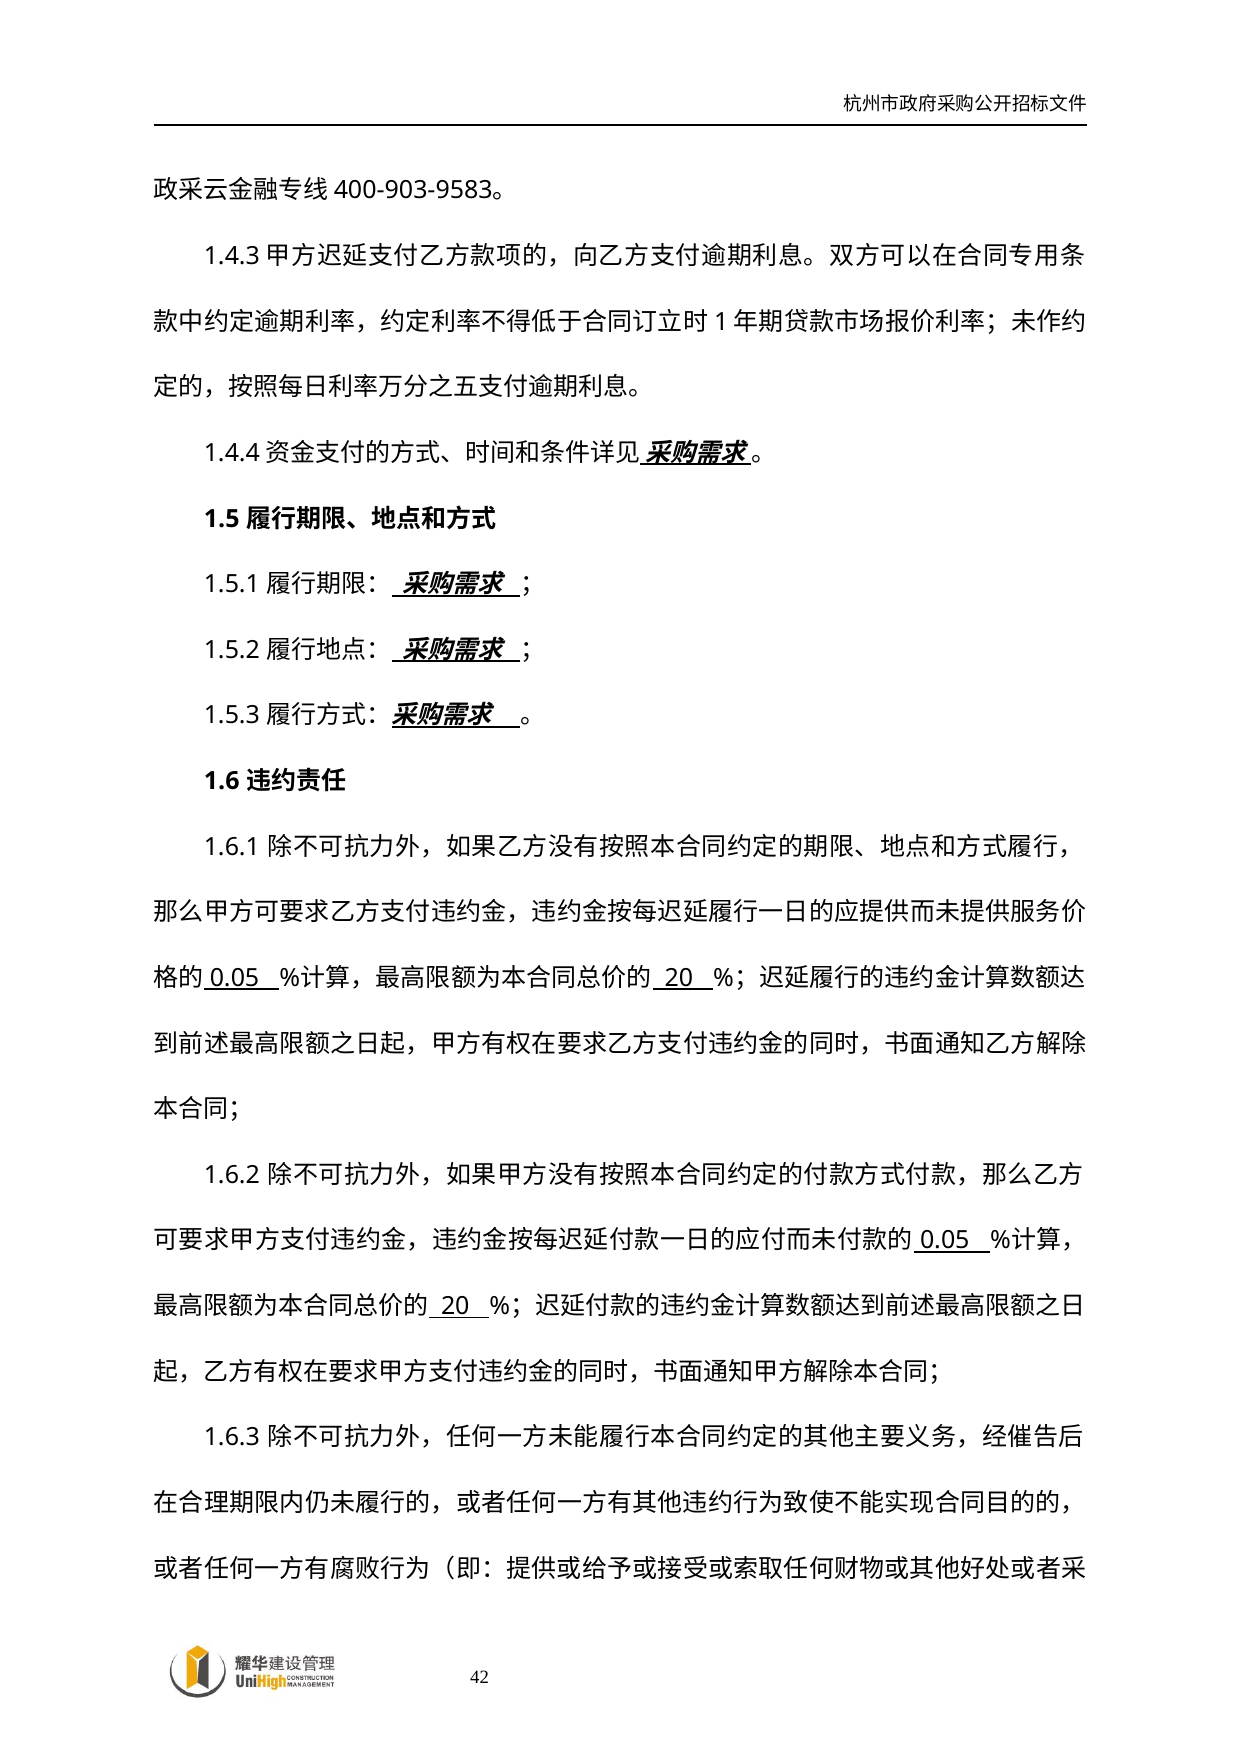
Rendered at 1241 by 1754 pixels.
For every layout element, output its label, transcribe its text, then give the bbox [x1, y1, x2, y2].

picture [167, 1643, 336, 1701]
text 1.6.2 除不可抗力外，如果甲方没有按照本合同约定的付款方式付款，那么乙方可要求甲方支付违约金，违约金按每迟延付款一日的应付而未付款的 0.05 %计算，最高限额为本合同总价的 20 %；迟延付款的违约金计算数额达到前述最高限额之日起，乙方有权在要求甲方支付违约金的同时，书面通知甲方解除本合同； [153, 1139, 1087, 1402]
text 1.4.4资金支付的方式、时间和条件详见 采购需求 。 [153, 418, 1087, 483]
text 1.5 履行期限、地点和方式 [153, 483, 1087, 549]
text 1.4.3甲方迟延支付乙方款项的，向乙方支付逾期利息。双方可以在合同专用条款中约定逾期利率，约定利率不得低于合同订立时1年期贷款市场报价利率；未作约定的，按照每日利率万分之五支付逾期利息。 [153, 221, 1087, 418]
text 1.5.2 履行地点： 采购需求 ； [153, 614, 1087, 680]
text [153, 155, 1087, 221]
text 1.6.1 除不可抗力外，如果乙方没有按照本合同约定的期限、地点和方式履行，那么甲方可要求乙方支付违约金，违约金按每迟延履行一日的应提供而未提供服务价格的 0.05 %计算，最高限额为本合同总价的 20 %；迟延履行的违约金计算数额达到前述最高限额之日起，甲方有权在要求乙方支付违约金的同时，书面通知乙方解除本合同； [153, 811, 1087, 1139]
text 1.5.1 履行期限： 采购需求 ； [153, 549, 1087, 614]
text 1.5.3 履行方式：采购需求 。 [153, 680, 1087, 746]
text 1.6 违约责任 [153, 746, 1087, 811]
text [153, 1402, 1087, 1599]
